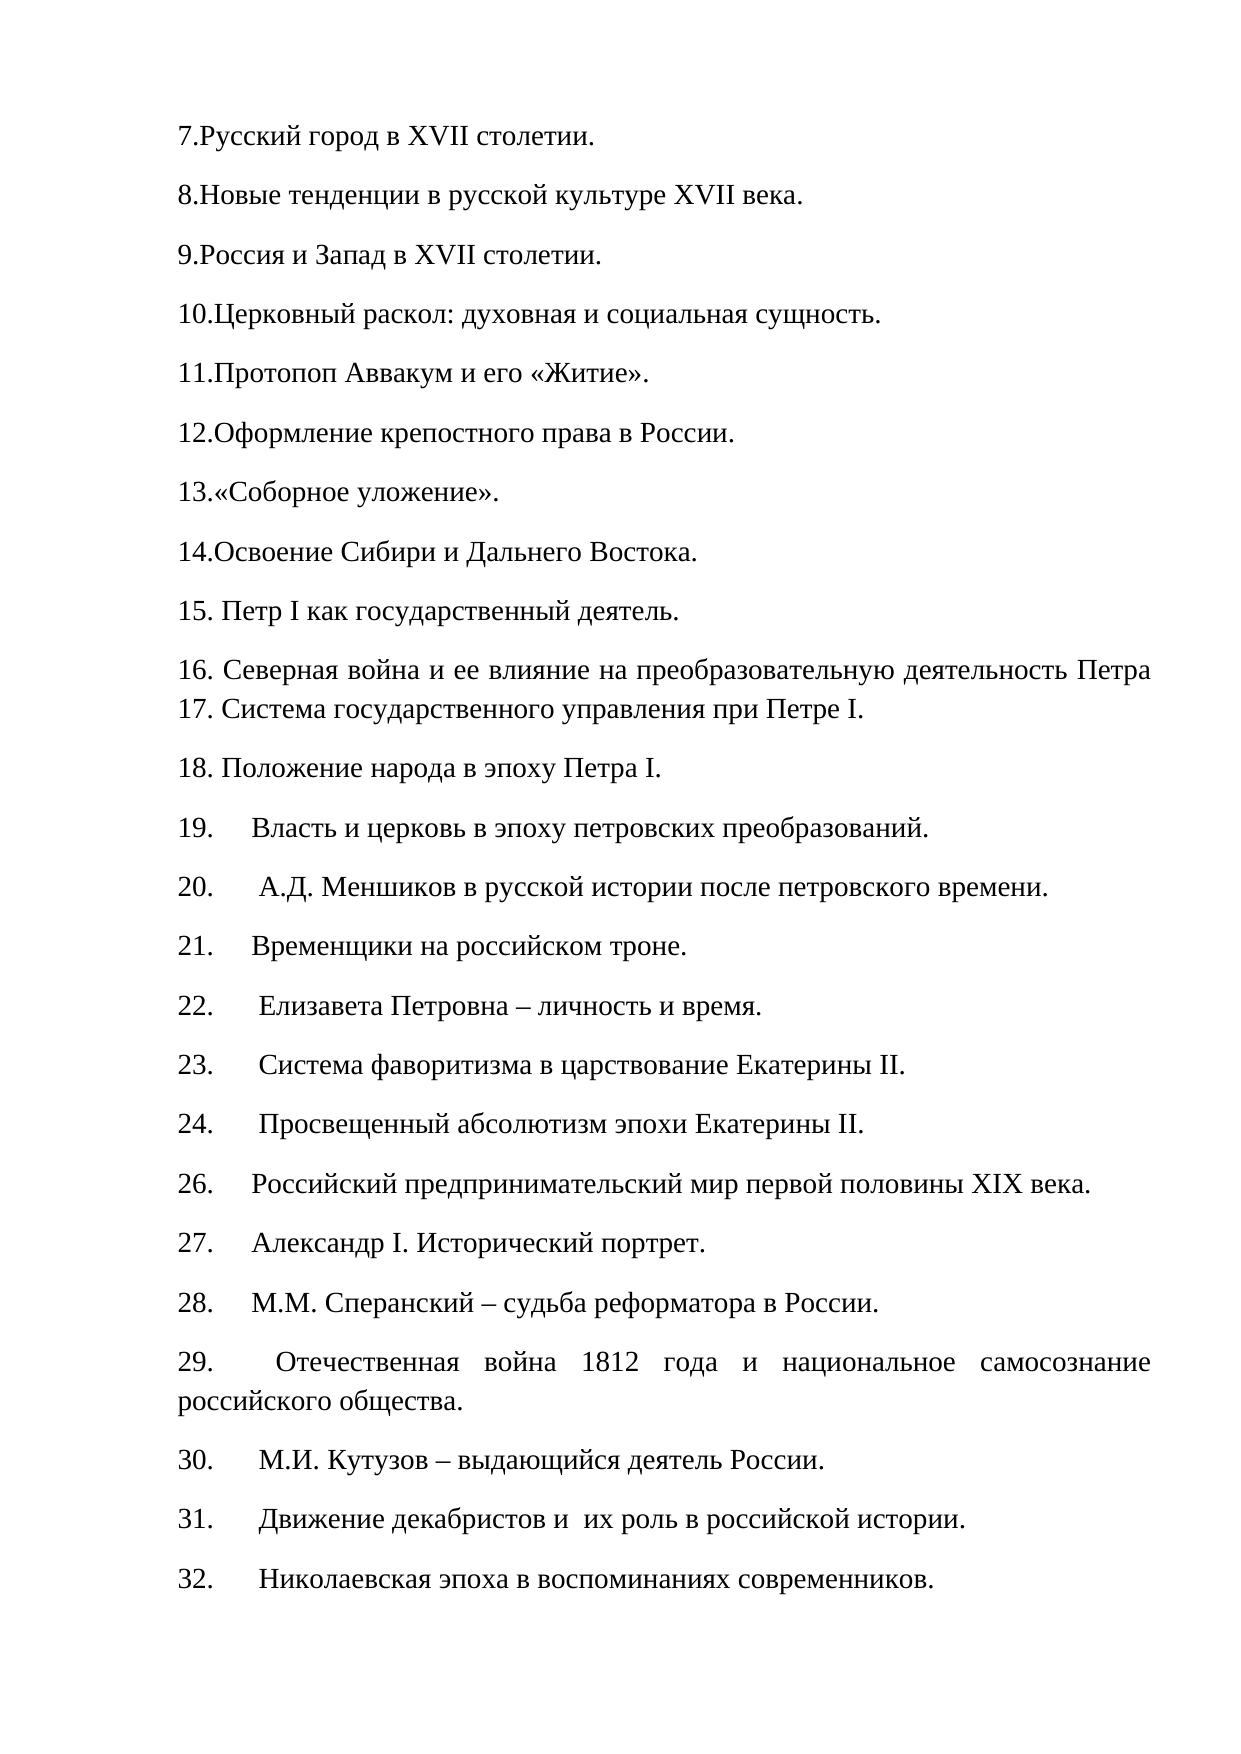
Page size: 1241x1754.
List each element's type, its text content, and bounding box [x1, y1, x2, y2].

text 13.«Соборное уложение». [177, 474, 1152, 508]
text 19. Власть и церковь в эпоху петровских преобразований. [177, 810, 1152, 843]
text 27. Александр I. Исторический портрет. [177, 1225, 1152, 1259]
text 28. М.М. Сперанский – судьба реформатора в России. [177, 1285, 1152, 1318]
text 15. Петр I как государственный деятель. [177, 593, 1152, 627]
text 9.Россия и Запад в XVII столетии. [177, 237, 1152, 270]
text 29. Отечественная война 1812 года и национальное самосознание российского общества. [177, 1344, 1152, 1416]
text 21. Временщики на российском троне. [177, 928, 1152, 962]
text 24. Просвещенный абсолютизм эпохи Екатерины II. [177, 1107, 1152, 1140]
text 10.Церковный раскол: духовная и социальная сущность. [177, 296, 1152, 330]
text 7.Русский город в XVII столетии. [177, 118, 1152, 152]
text 8.Новые тенденции в русской культуре XVII века. [177, 177, 1152, 211]
text 30. М.И. Кутузов – выдающийся деятель России. [177, 1442, 1152, 1476]
text 22. Елизавета Петровна – личность и время. [177, 988, 1152, 1021]
text 11.Протопоп Аввакум и его «Житие». [177, 356, 1152, 389]
text 20. А.Д. Меншиков в русской истории после петровского времени. [177, 869, 1152, 903]
text 14.Освоение Сибири и Дальнего Востока. [177, 534, 1152, 567]
text 32. Николаевская эпоха в воспоминаниях современников. [177, 1561, 1152, 1594]
text 18. Положение народа в эпоху Петра I. [177, 750, 1152, 784]
text 16. Северная война и ее влияние на преобразовательную деятельность Петра 17. Система государственного управления при Петре I. [177, 652, 1152, 724]
text 23. Система фаворитизма в царствование Екатерины II. [177, 1047, 1152, 1081]
text 26. Российский предпринимательский мир первой половины XIX века. [177, 1166, 1152, 1199]
text 12.Оформление крепостного права в России. [177, 415, 1152, 448]
text 31. Движение декабристов и их роль в российской истории. [177, 1501, 1152, 1535]
